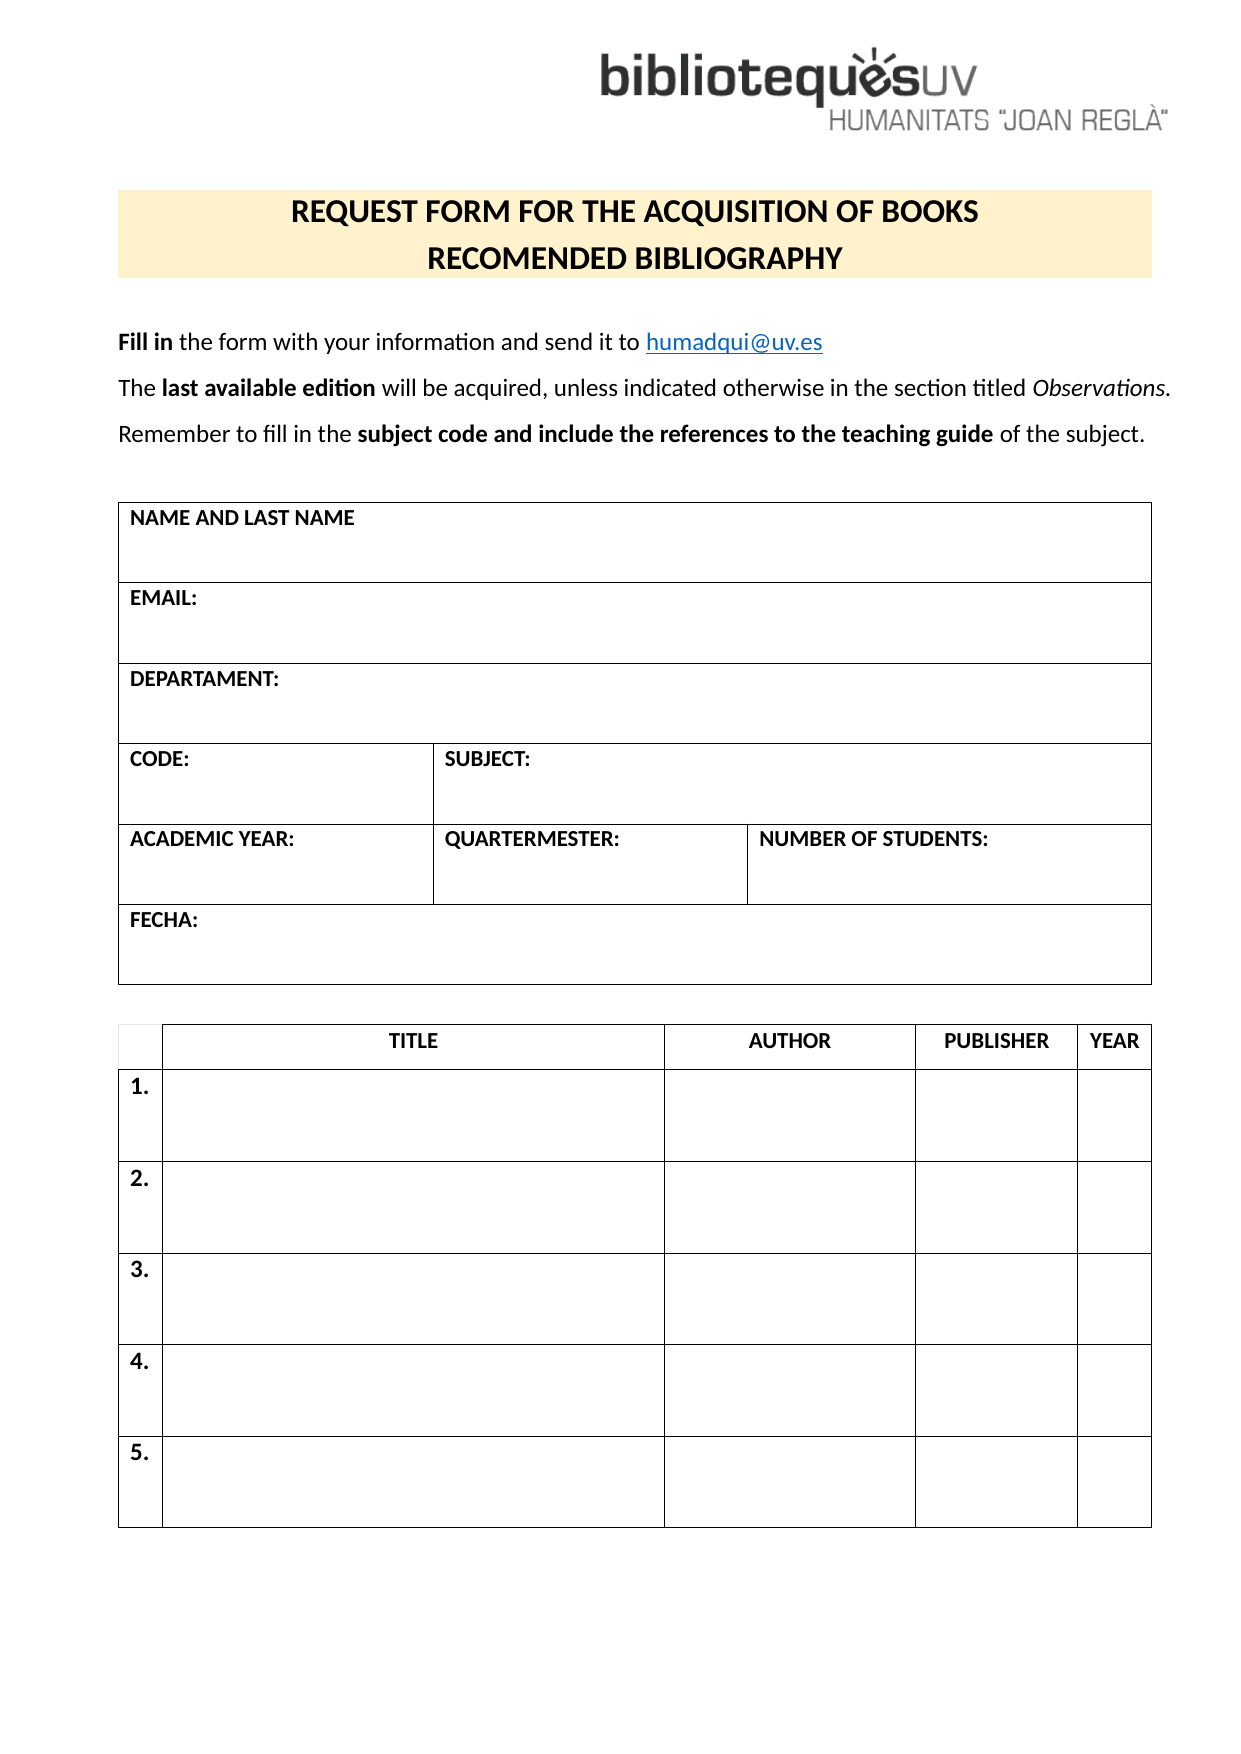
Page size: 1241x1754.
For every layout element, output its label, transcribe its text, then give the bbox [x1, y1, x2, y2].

table_cell [916, 1437, 1077, 1527]
table_header [119, 1025, 162, 1069]
table_cell ACADEMIC YEAR: [119, 825, 433, 904]
table_cell [119, 1162, 162, 1252]
table_cell [1078, 1162, 1151, 1252]
table_cell [1078, 1254, 1151, 1344]
table_cell [665, 1070, 915, 1161]
table_header TITLE [163, 1025, 664, 1069]
table_cell [665, 1254, 915, 1344]
table_cell QUARTERMESTER: [434, 825, 747, 904]
text Fill in the form with your information and send it to humadqui@uv.es [118, 326, 1181, 357]
text RECOMENDED BIBLIOGRAPHY [118, 237, 1152, 278]
table_header AUTHOR [665, 1025, 915, 1069]
table_cell [1078, 1345, 1151, 1436]
table_cell [119, 1345, 162, 1436]
table_cell NUMBER OF STUDENTS: [748, 825, 1151, 904]
table_cell [163, 1070, 664, 1161]
table_cell [916, 1070, 1077, 1161]
table_cell [119, 1437, 162, 1527]
text REQUEST FORM FOR THE ACQUISITION OF BOOKS [118, 190, 1152, 231]
table_cell [119, 1254, 162, 1344]
table_cell [665, 1162, 915, 1252]
table_cell [916, 1254, 1077, 1344]
table_cell [163, 1162, 664, 1252]
text The last available edition will be acquired, unless indicated otherwise in the section titled Observations. [118, 372, 1181, 403]
table_cell FECHA: [119, 905, 1151, 984]
table_cell SUBJECT: [434, 744, 1151, 823]
table_cell [665, 1437, 915, 1527]
table_cell DEPARTAMENT: [119, 664, 1151, 743]
table_cell [665, 1345, 915, 1436]
text Remember to fill in the subject code and include the references to the teaching guide of the subject. [118, 418, 1181, 448]
table_cell [1078, 1437, 1151, 1527]
table_cell [163, 1254, 664, 1344]
table_cell [163, 1345, 664, 1436]
table_cell [916, 1345, 1077, 1436]
table_cell EMAIL: [119, 583, 1151, 663]
table_cell [916, 1162, 1077, 1252]
table_cell [163, 1437, 664, 1527]
table_cell [1078, 1070, 1151, 1161]
table_cell CODE: [119, 744, 433, 823]
table_header NAME AND LAST NAME [119, 503, 1151, 582]
picture [593, 39, 1176, 136]
table_cell [119, 1070, 162, 1161]
table_header PUBLISHER [916, 1025, 1077, 1069]
table_header YEAR [1078, 1025, 1151, 1069]
